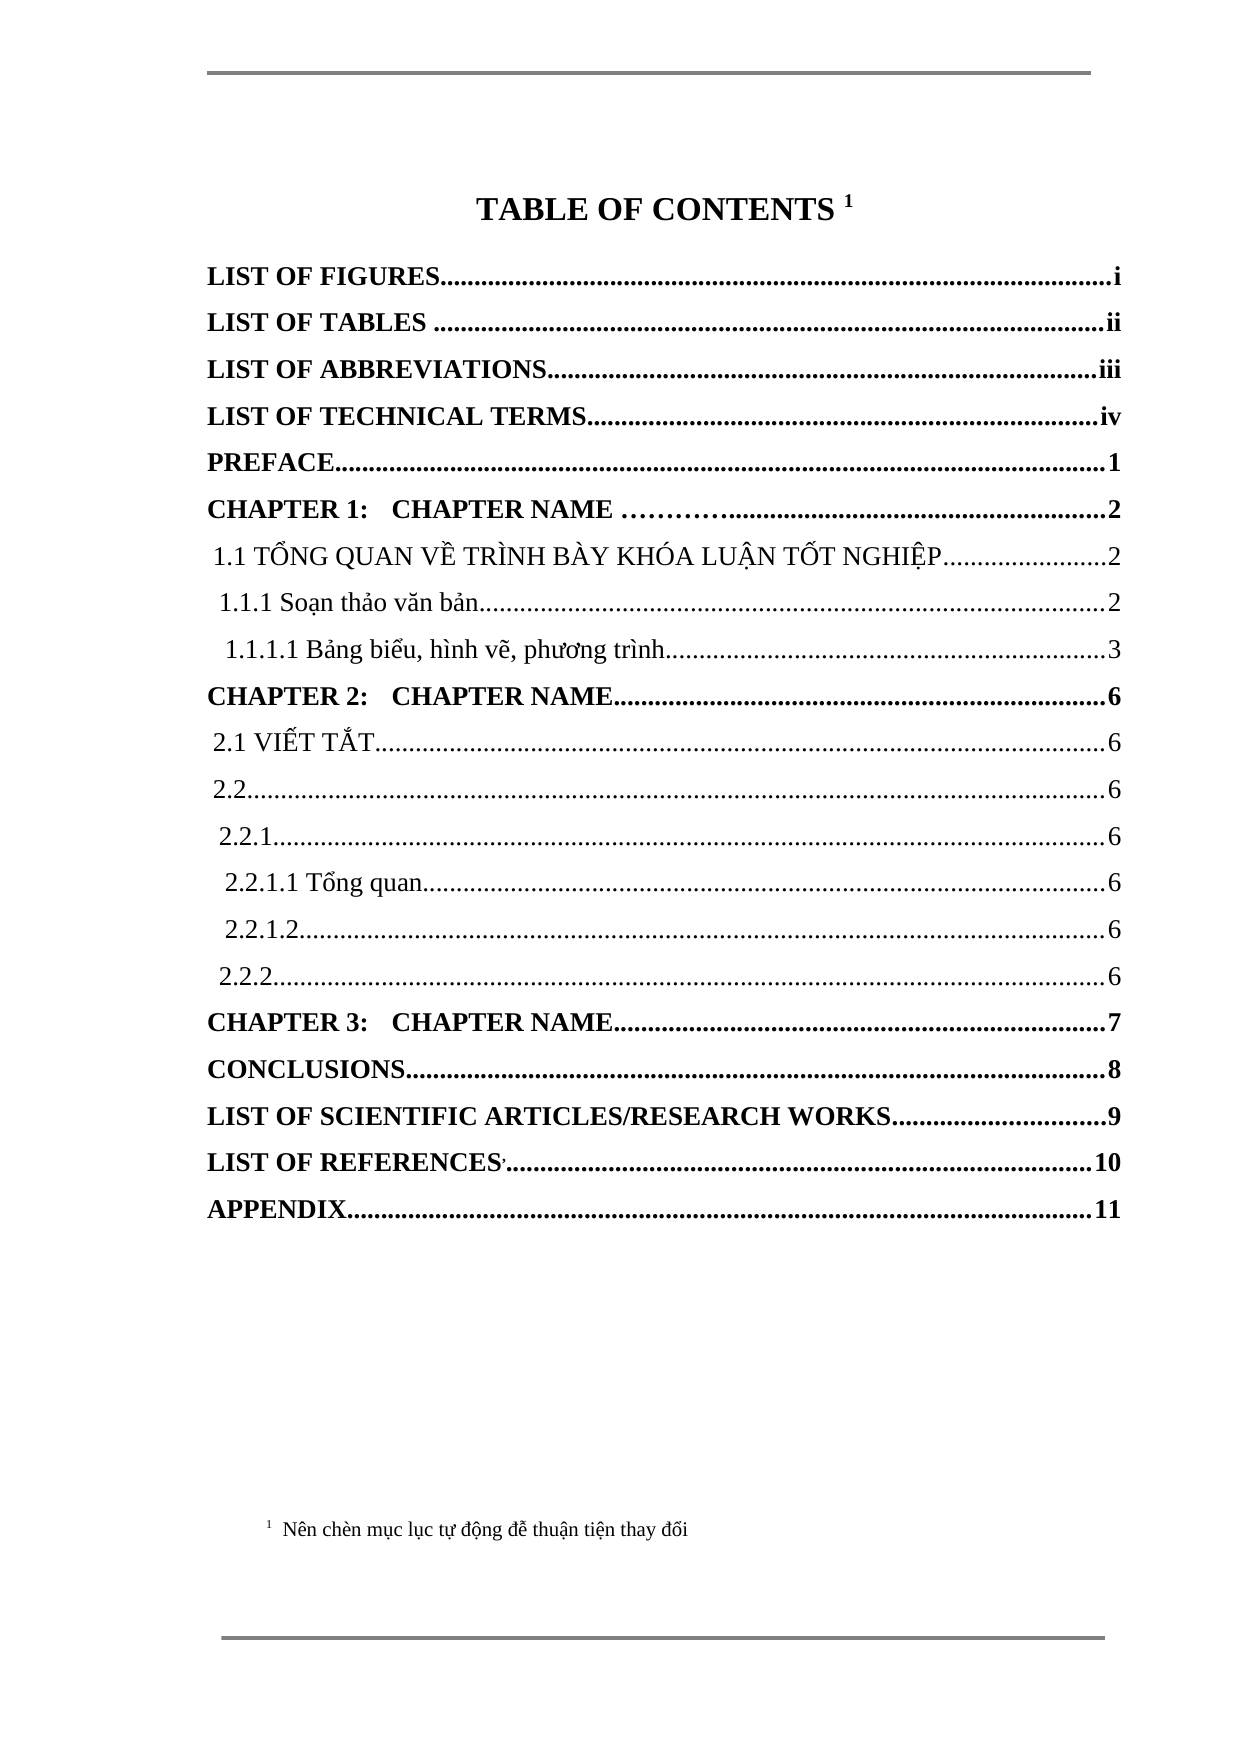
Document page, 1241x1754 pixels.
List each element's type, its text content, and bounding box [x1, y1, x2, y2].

text 1.1.1 Soạn thảo văn bản 2 [218, 586, 1122, 617]
text 2.2.1 6 [218, 820, 1122, 851]
text LIST OF ABBREVIATIONS iii [207, 353, 1122, 384]
text APPENDIX 11 [207, 1193, 1122, 1224]
text 1.1.1.1 Bảng biểu, hình vẽ, phương trình 3 [224, 633, 1122, 664]
text TABLE OF CONTENTS [207, 190, 1122, 228]
text CHAPTER 3: CHAPTER NAME 7 [207, 1006, 1122, 1037]
text 1.1 TỔNG QUAN VỀ TRÌNH BÀY KHÓA LUẬN TỐT NGHIỆP 2 [213, 540, 1122, 571]
text LIST OF FIGURES i [207, 260, 1122, 291]
text 2.2.1.2 6 [224, 913, 1122, 944]
text LIST OF REFERENCES, 10 [207, 1146, 1122, 1177]
text 2.2 6 [213, 773, 1122, 804]
text CHAPTER 1: CHAPTER NAME …………. 2 [207, 493, 1122, 524]
text PREFACE 1 [207, 446, 1122, 477]
text LIST OF SCIENTIFIC ARTICLES/RESEARCH WORKS 9 [207, 1100, 1122, 1131]
text CHAPTER 2: CHAPTER NAME 6 [207, 680, 1122, 711]
text LIST OF TECHNICAL TERMS iv [207, 400, 1122, 431]
text LIST OF TABLES ii [207, 306, 1122, 337]
text CONCLUSIONS 8 [207, 1053, 1122, 1084]
text 2.1 VIẾT TẮT 6 [213, 726, 1122, 757]
text 2.2.2 6 [218, 960, 1122, 991]
text 2.2.1.1 Tổng quan 6 [224, 866, 1122, 897]
